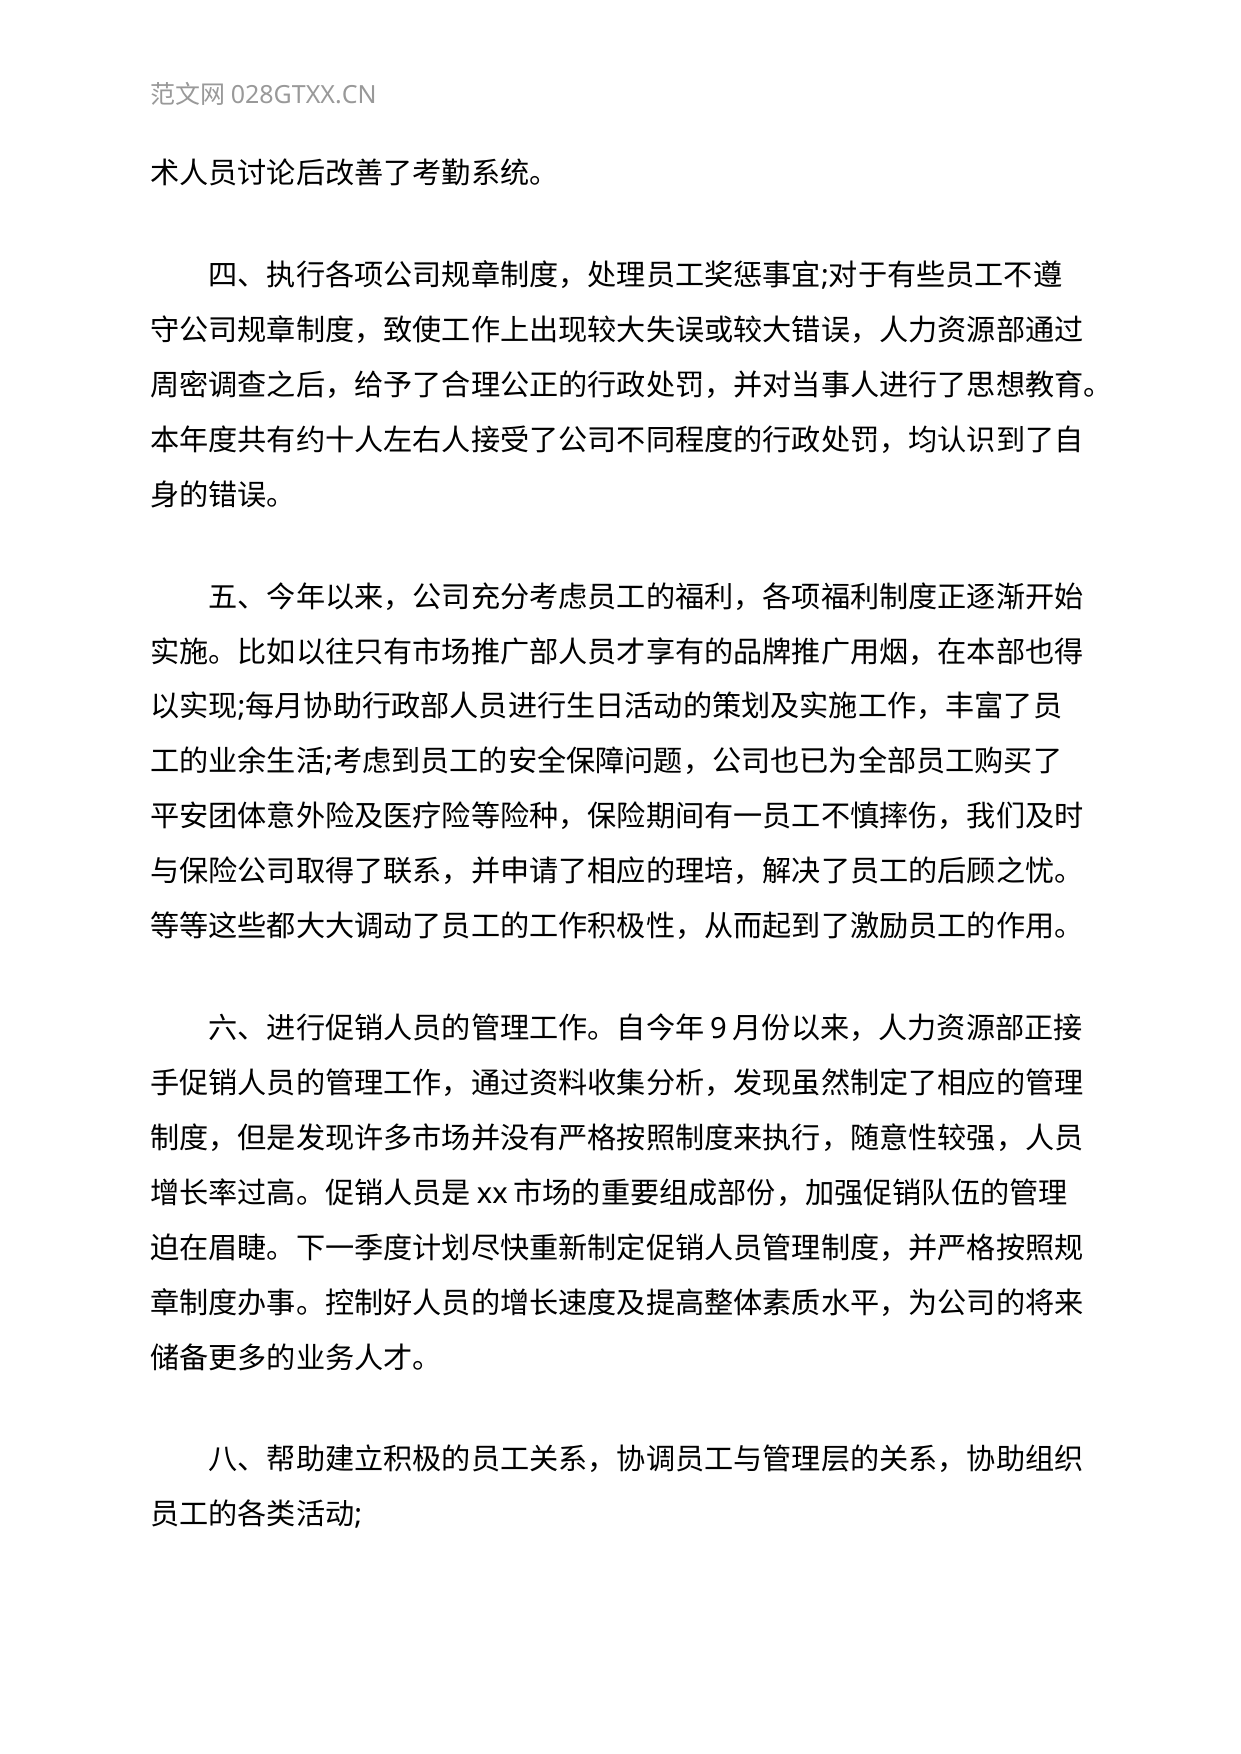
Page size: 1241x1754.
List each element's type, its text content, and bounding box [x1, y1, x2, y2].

text 五、今年以来，公司充分考虑员工的福利，各项福利制度正逐渐开始实施。比如以往只有市场推广部人员才享有的品牌推广用烟，在本部也得以实现;每月协助行政部人员进行生日活动的策划及实施工作，丰富了员工的业余生活;考虑到员工的安全保障问题，公司也已为全部员工购买了平安团体意外险及医疗险等险种，保险期间有一员工不慎摔伤，我们及时与保险公司取得了联系，并申请了相应的理培，解决了员工的后顾之忧。等等这些都大大调动了员工的工作积极性，从而起到了激励员工的作用。 [150, 573, 1090, 945]
text 六、进行促销人员的管理工作。自今年9月份以来，人力资源部正接手促销人员的管理工作，通过资料收集分析，发现虽然制定了相应的管理制度，但是发现许多市场并没有严格按照制度来执行，随意性较强，人员增长率过高。促销人员是xx市场的重要组成部份，加强促销队伍的管理迫在眉睫。下一季度计划尽快重新制定促销人员管理制度，并严格按照规章制度办事。控制好人员的增长速度及提高整体素质水平，为公司的将来储备更多的业务人才。 [150, 1004, 1090, 1376]
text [150, 150, 1090, 192]
text 四、执行各项公司规章制度，处理员工奖惩事宜;对于有些员工不遵守公司规章制度，致使工作上出现较大失误或较大错误，人力资源部通过周密调查之后，给予了合理公正的行政处罚，并对当事人进行了思想教育。本年度共有约十人左右人接受了公司不同程度的行政处罚，均认识到了自身的错误。 [150, 252, 1090, 514]
text 八、帮助建立积极的员工关系，协调员工与管理层的关系，协助组织员工的各类活动; [150, 1436, 1090, 1533]
